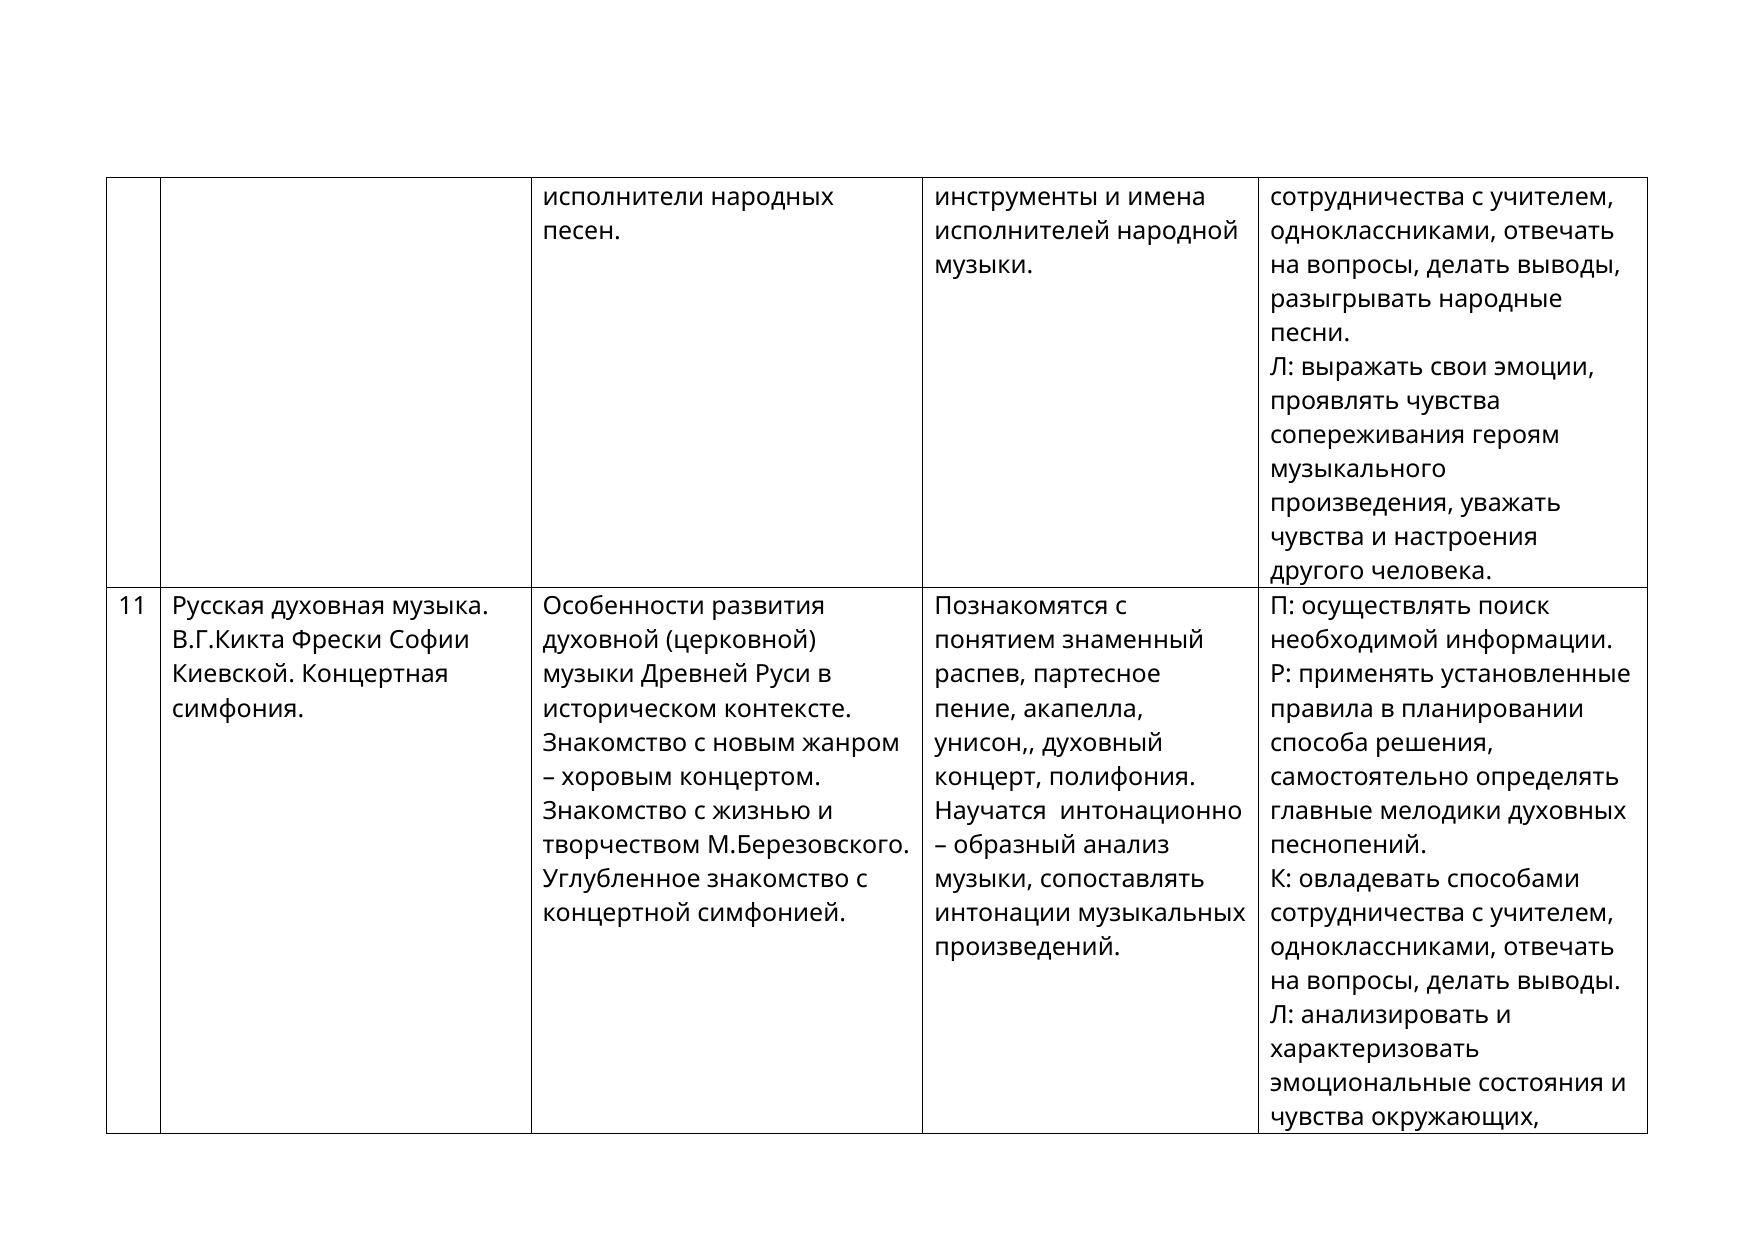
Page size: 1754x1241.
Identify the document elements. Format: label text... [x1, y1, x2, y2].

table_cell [161, 178, 531, 587]
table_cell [1259, 588, 1647, 1133]
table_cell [1259, 178, 1647, 587]
table_cell 11 [107, 588, 160, 1133]
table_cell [532, 588, 922, 1133]
table_cell 10 [107, 178, 160, 587]
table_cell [532, 178, 922, 587]
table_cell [923, 588, 1258, 1133]
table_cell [161, 588, 531, 1133]
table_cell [923, 178, 1258, 587]
